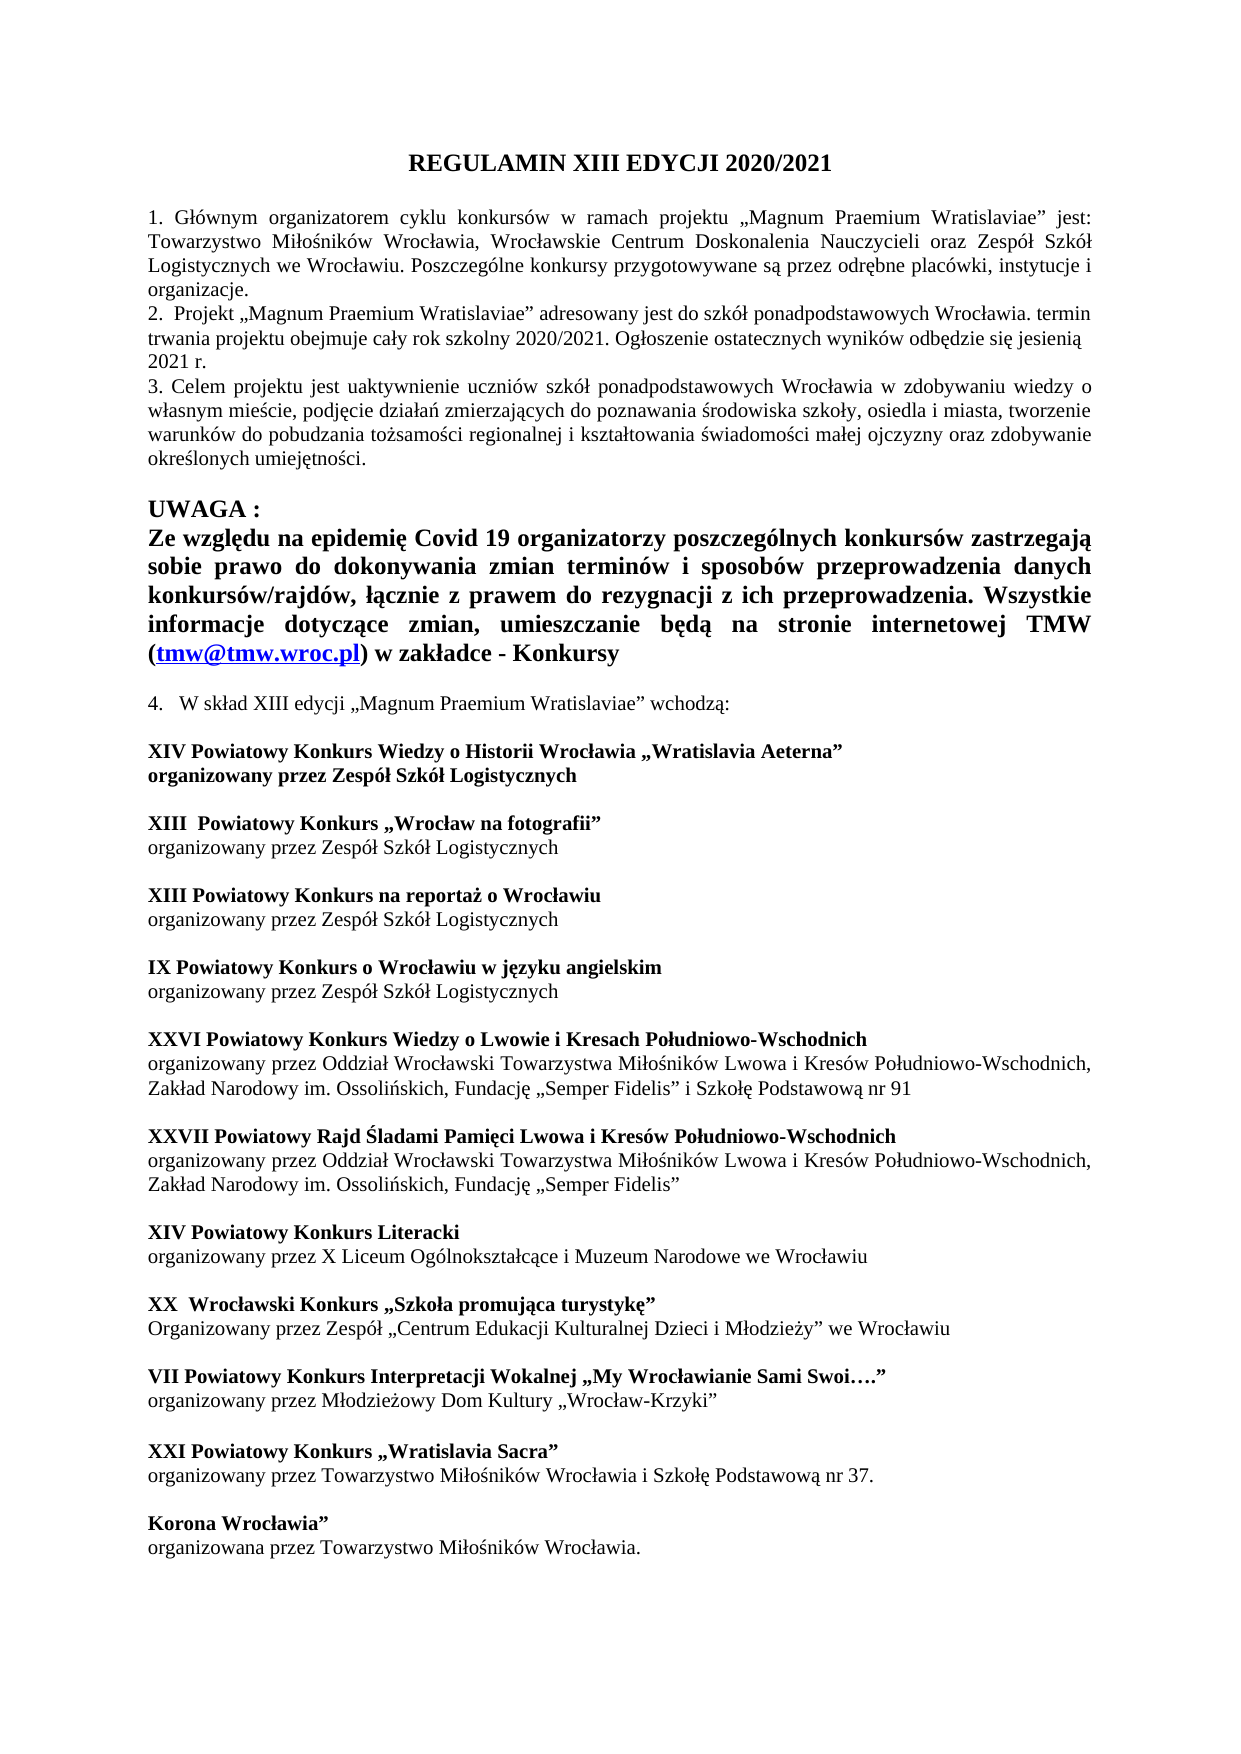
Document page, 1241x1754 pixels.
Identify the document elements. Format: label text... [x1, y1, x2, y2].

text XXI Powiatowy Konkurs „Wratislavia Sacra” [148, 1439, 1093, 1463]
subtitle XIV Powiatowy Konkurs Literacki [148, 1220, 1093, 1244]
text 3. Celem projektu jest uaktywnienie uczniów szkół ponadpodstawowych Wrocławia w zdobywaniu wiedzy o własnym mieście, podjęcie działań zmierzających do poznawania środowiska szkoły, osiedla i miasta, tworzenie warunków do pobudzania tożsamości regionalnej i kształtowania świadomości małej ojczyzny oraz zdobywanie określonych umiejętności. [148, 373, 1093, 470]
subtitle XIV Powiatowy Konkurs Wiedzy o Historii Wrocławia „Wratislavia Aeterna” [148, 738, 1093, 763]
subtitle Korona Wrocławia” [148, 1511, 1093, 1535]
text 1. Głównym organizatorem cyklu konkursów w ramach projektu „Magnum Praemium Wratislaviae” jest: Towarzystwo Miłośników Wrocławia, Wrocławskie Centrum Doskonalenia Nauczycieli oraz Zespół Szkół Logistycznych we Wrocławiu. Poszczególne konkursy przygotowywane są przez odrębne placówki, instytucje i organizacje. [148, 205, 1093, 301]
text organizowany przez Towarzystwo Miłośników Wrocławia i Szkołę Podstawową nr 37. [148, 1463, 1093, 1487]
text XXVII Powiatowy Rajd Śladami Pamięci Lwowa i Kresów Południowo-Wschodnich [148, 1123, 1093, 1148]
subtitle XIII Powiatowy Konkurs „Wrocław na fotografii” [148, 811, 1093, 835]
text organizowany przez Zespół Szkół Logistycznych [148, 979, 1093, 1003]
subtitle XX Wrocławski Konkurs „Szkoła promująca turystykę” [148, 1292, 1093, 1316]
text organizowany przez Oddział Wrocławski Towarzystwa Miłośników Lwowa i Kresów Południowo-Wschodnich, Zakład Narodowy im. Ossolińskich, Fundację „Semper Fidelis” [148, 1148, 1093, 1196]
text XXVI Powiatowy Konkurs Wiedzy o Lwowie i Kresach Południowo-Wschodnich [148, 1027, 1093, 1051]
text organizowany przez Zespół Szkół Logistycznych [148, 763, 1093, 787]
text organizowany przez Młodzieżowy Dom Kultury „Wrocław-Krzyki” [148, 1388, 1093, 1412]
text organizowany przez Zespół Szkół Logistycznych [148, 907, 1093, 931]
text organizowana przez Towarzystwo Miłośników Wrocławia. [148, 1535, 1093, 1559]
subtitle XIII Powiatowy Konkurs na reportaż o Wrocławiu [148, 883, 1093, 907]
subtitle IX Powiatowy Konkurs o Wrocławiu w języku angielskim [148, 955, 1093, 979]
text organizowany przez X Liceum Ogólnokształcące i Muzeum Narodowe we Wrocławiu [148, 1244, 1093, 1268]
text VII Powiatowy Konkurs Interpretacji Wokalnej „My Wrocławianie Sami Swoi….” [148, 1364, 1093, 1388]
text organizowany przez Zespół Szkół Logistycznych [148, 835, 1093, 859]
text 4. W skład XIII edycji „Magnum Praemium Wratislaviae” wchodzą: [148, 690, 1093, 714]
text organizowany przez Oddział Wrocławski Towarzystwa Miłośników Lwowa i Kresów Południowo-Wschodnich, Zakład Narodowy im. Ossolińskich, Fundację „Semper Fidelis” i Szkołę Podstawową nr 91 [148, 1051, 1093, 1099]
text Organizowany przez Zespół „Centrum Edukacji Kulturalnej Dzieci i Młodzieży” we Wrocławiu [148, 1316, 1093, 1340]
text REGULAMIN XIII EDYCJI 2020/2021 [148, 148, 1093, 176]
text Ze względu na epidemię Covid 19 organizatorzy poszczególnych konkursów zastrzegają sobie prawo do dokonywania zmian terminów i sposobów przeprowadzenia danych konkursów/rajdów, łącznie z prawem do rezygnacji z ich przeprowadzenia. Wszystkie informacje dotyczące zmian, umieszczanie będą na stronie internetowej TMW (tmw@tmw.wroc.pl) w zakładce - Konkursy [148, 523, 1093, 666]
text UWAGA : [148, 494, 1093, 523]
text 2. Projekt „Magnum Praemium Wratislaviae” adresowany jest do szkół ponadpodstawowych Wrocławia. termin trwania projektu obejmuje cały rok szkolny 2020/2021. Ogłoszenie ostatecznych wyników odbędzie się jesienią 2021 r. [148, 301, 1093, 373]
